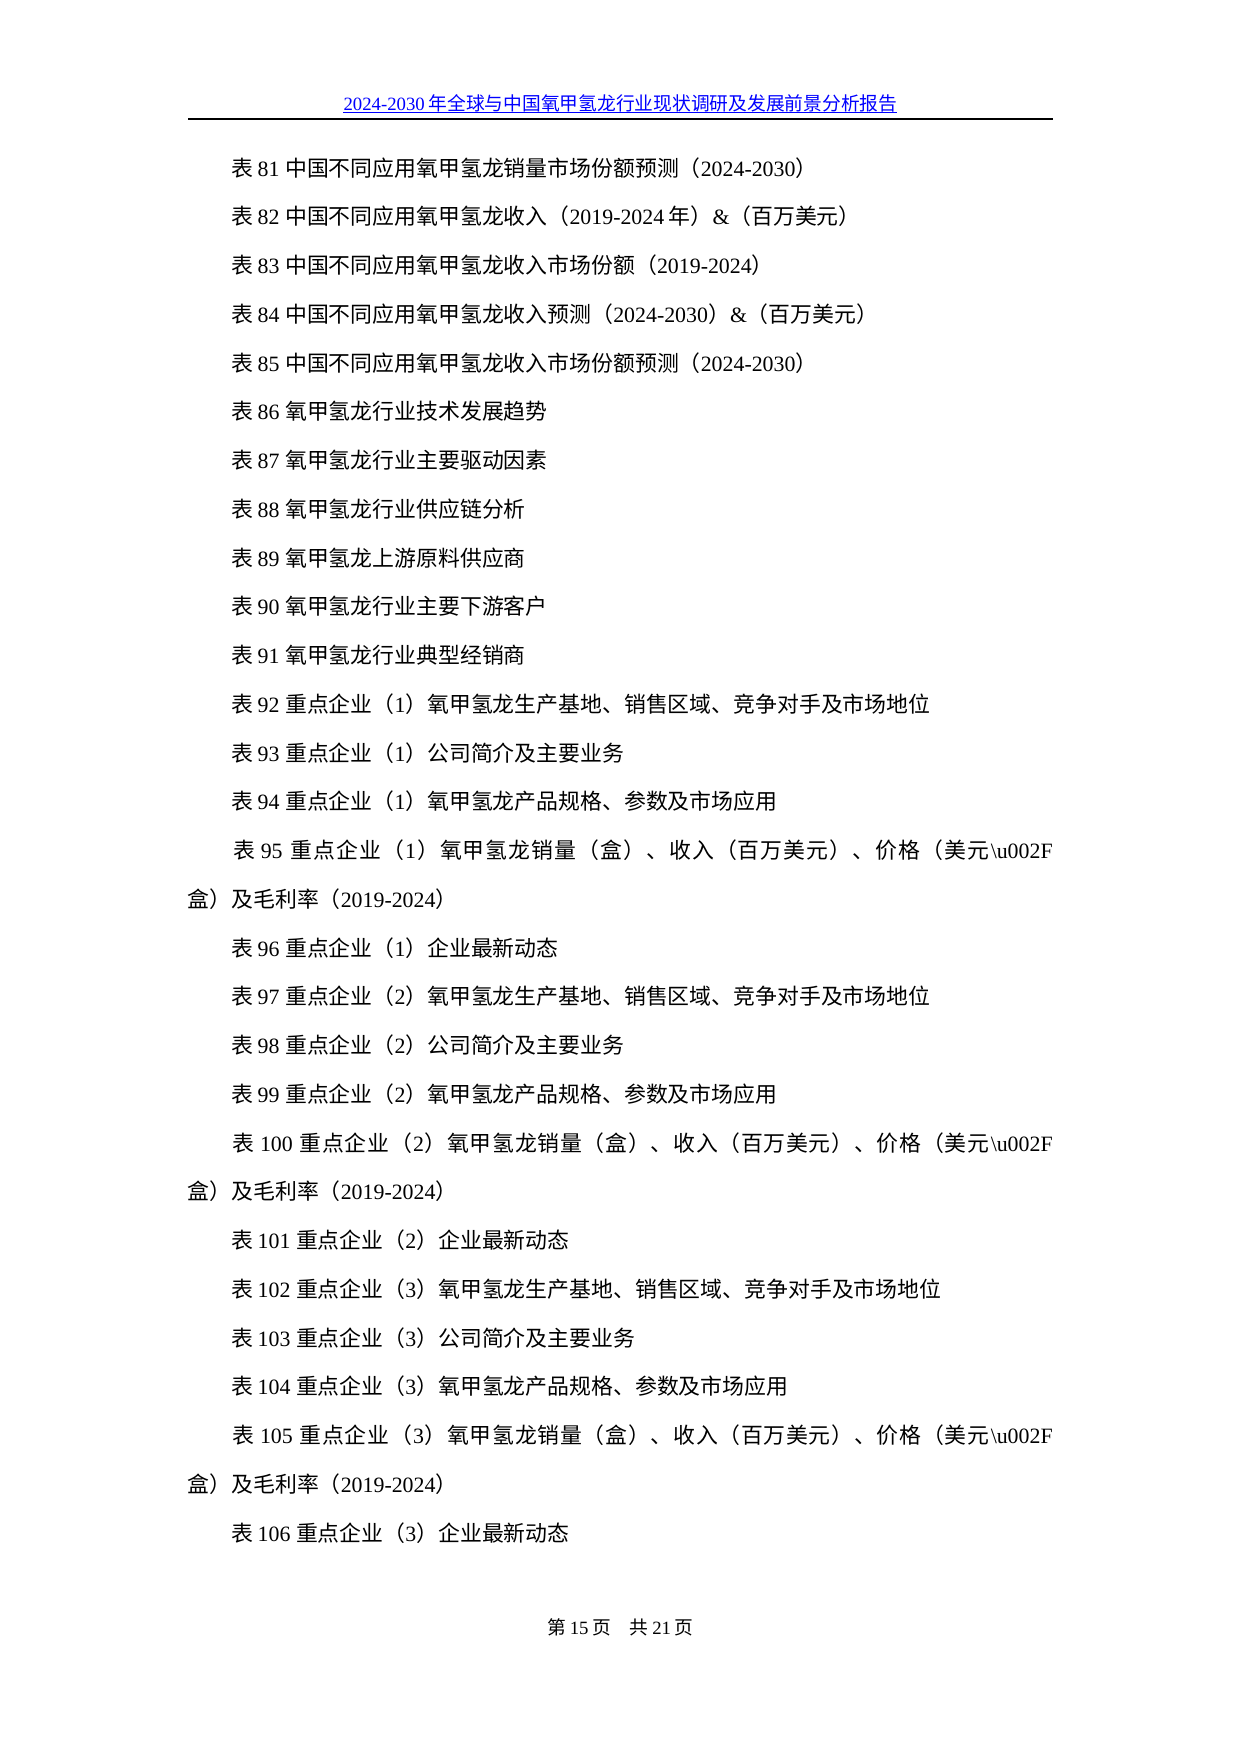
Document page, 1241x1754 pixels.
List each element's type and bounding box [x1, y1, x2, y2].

text [187, 150, 1053, 1548]
